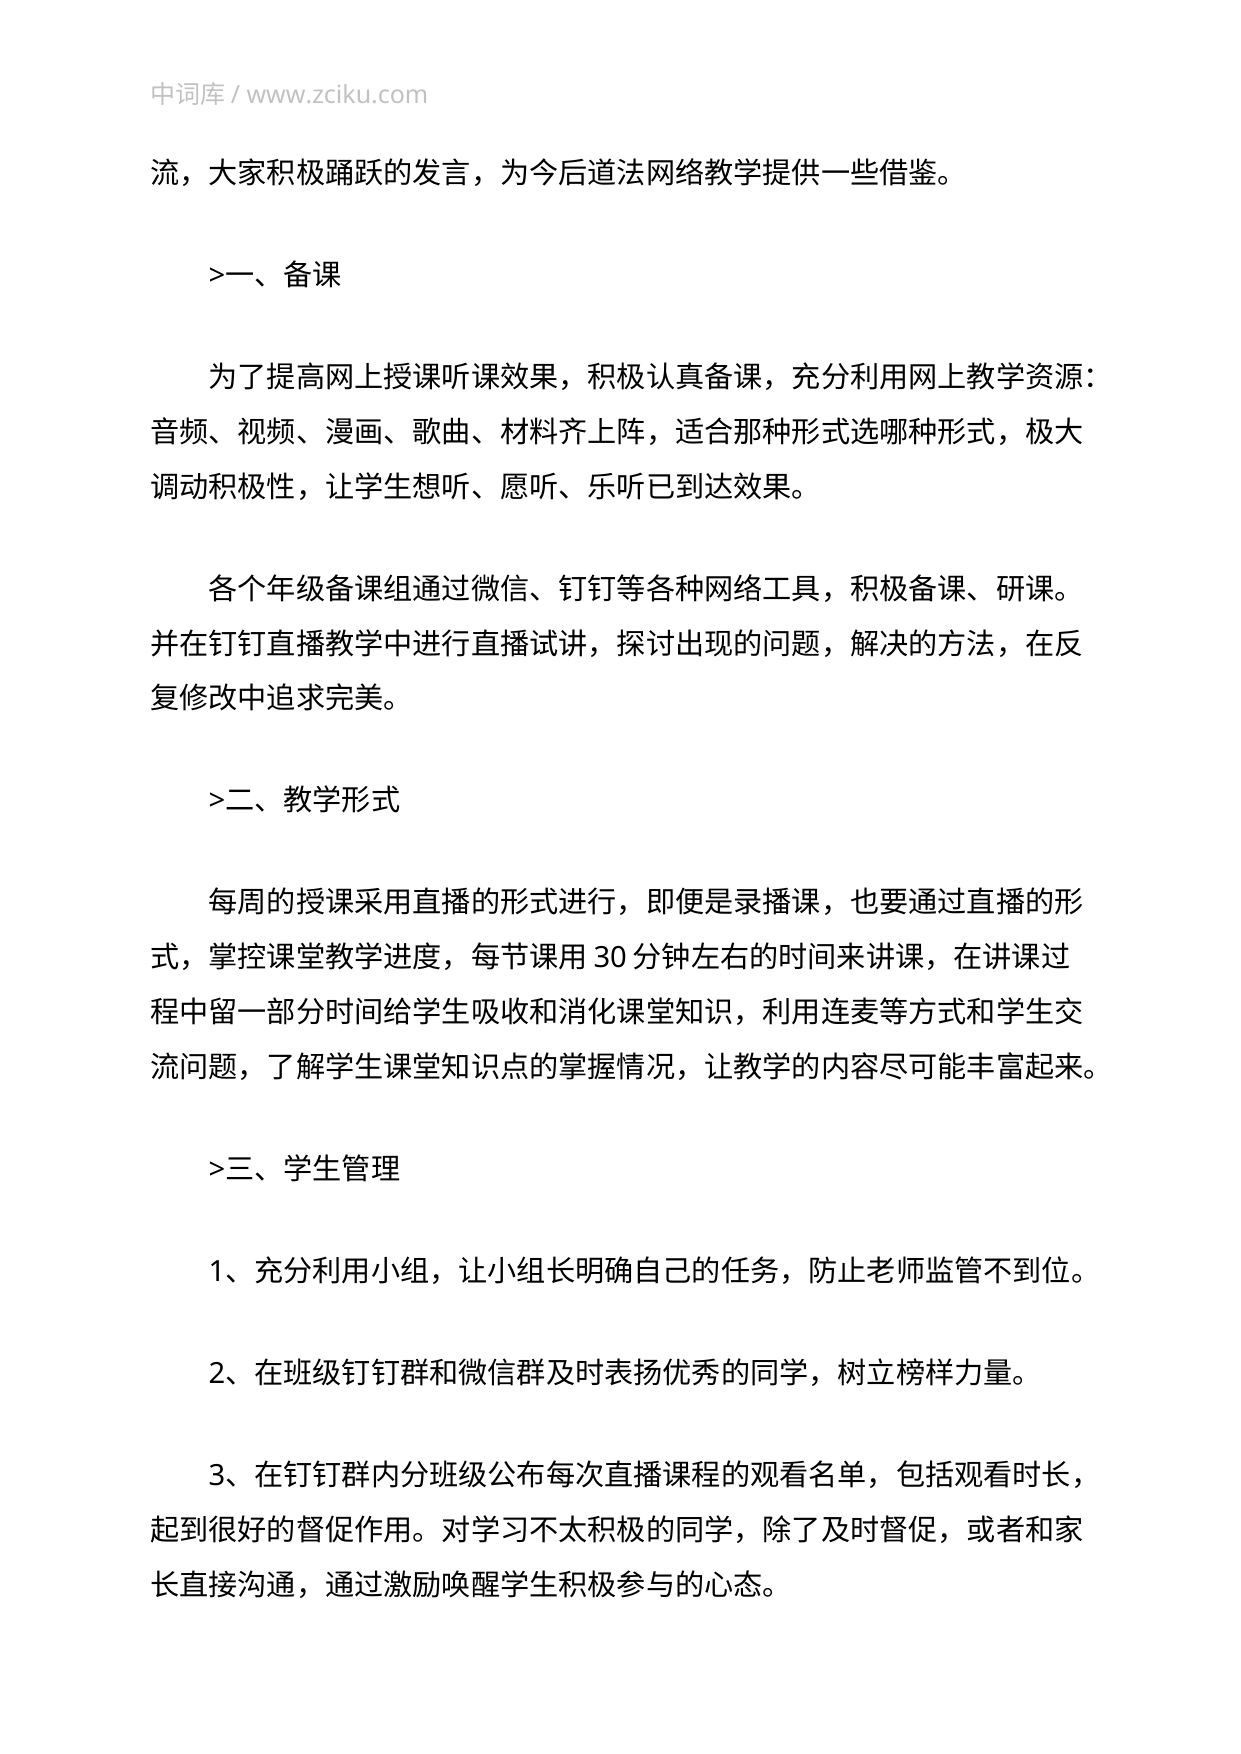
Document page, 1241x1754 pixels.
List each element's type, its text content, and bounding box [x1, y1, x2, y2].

text >二、教学形式 [150, 777, 1090, 819]
text 每周的授课采用直播的形式进行，即便是录播课，也要通过直播的形式，掌控课堂教学进度，每节课用30分钟左右的时间来讲课，在讲课过程中留一部分时间给学生吸收和消化课堂知识，利用连麦等方式和学生交流问题，了解学生课堂知识点的掌握情况，让教学的内容尽可能丰富起来。 [150, 879, 1090, 1086]
text 各个年级备课组通过微信、钉钉等各种网络工具，积极备课、研课。并在钉钉直播教学中进行直播试讲，探讨出现的问题，解决的方法，在反复修改中追求完美。 [150, 565, 1090, 717]
text >三、学生管理 [150, 1145, 1090, 1188]
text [150, 150, 1090, 192]
text >一、备课 [150, 252, 1090, 294]
text 3、在钉钉群内分班级公布每次直播课程的观看名单，包括观看时长，起到很好的督促作用。对学习不太积极的同学，除了及时督促，或者和家长直接沟通，通过激励唤醒学生积极参与的心态。 [150, 1451, 1090, 1603]
text 为了提高网上授课听课效果，积极认真备课，充分利用网上教学资源：音频、视频、漫画、歌曲、材料齐上阵，适合那种形式选哪种形式，极大调动积极性，让学生想听、愿听、乐听已到达效果。 [150, 354, 1090, 506]
text 2、在班级钉钉群和微信群及时表扬优秀的同学，树立榜样力量。 [150, 1349, 1090, 1392]
text 1、充分利用小组，让小组长明确自己的任务，防止老师监管不到位。 [150, 1247, 1090, 1290]
